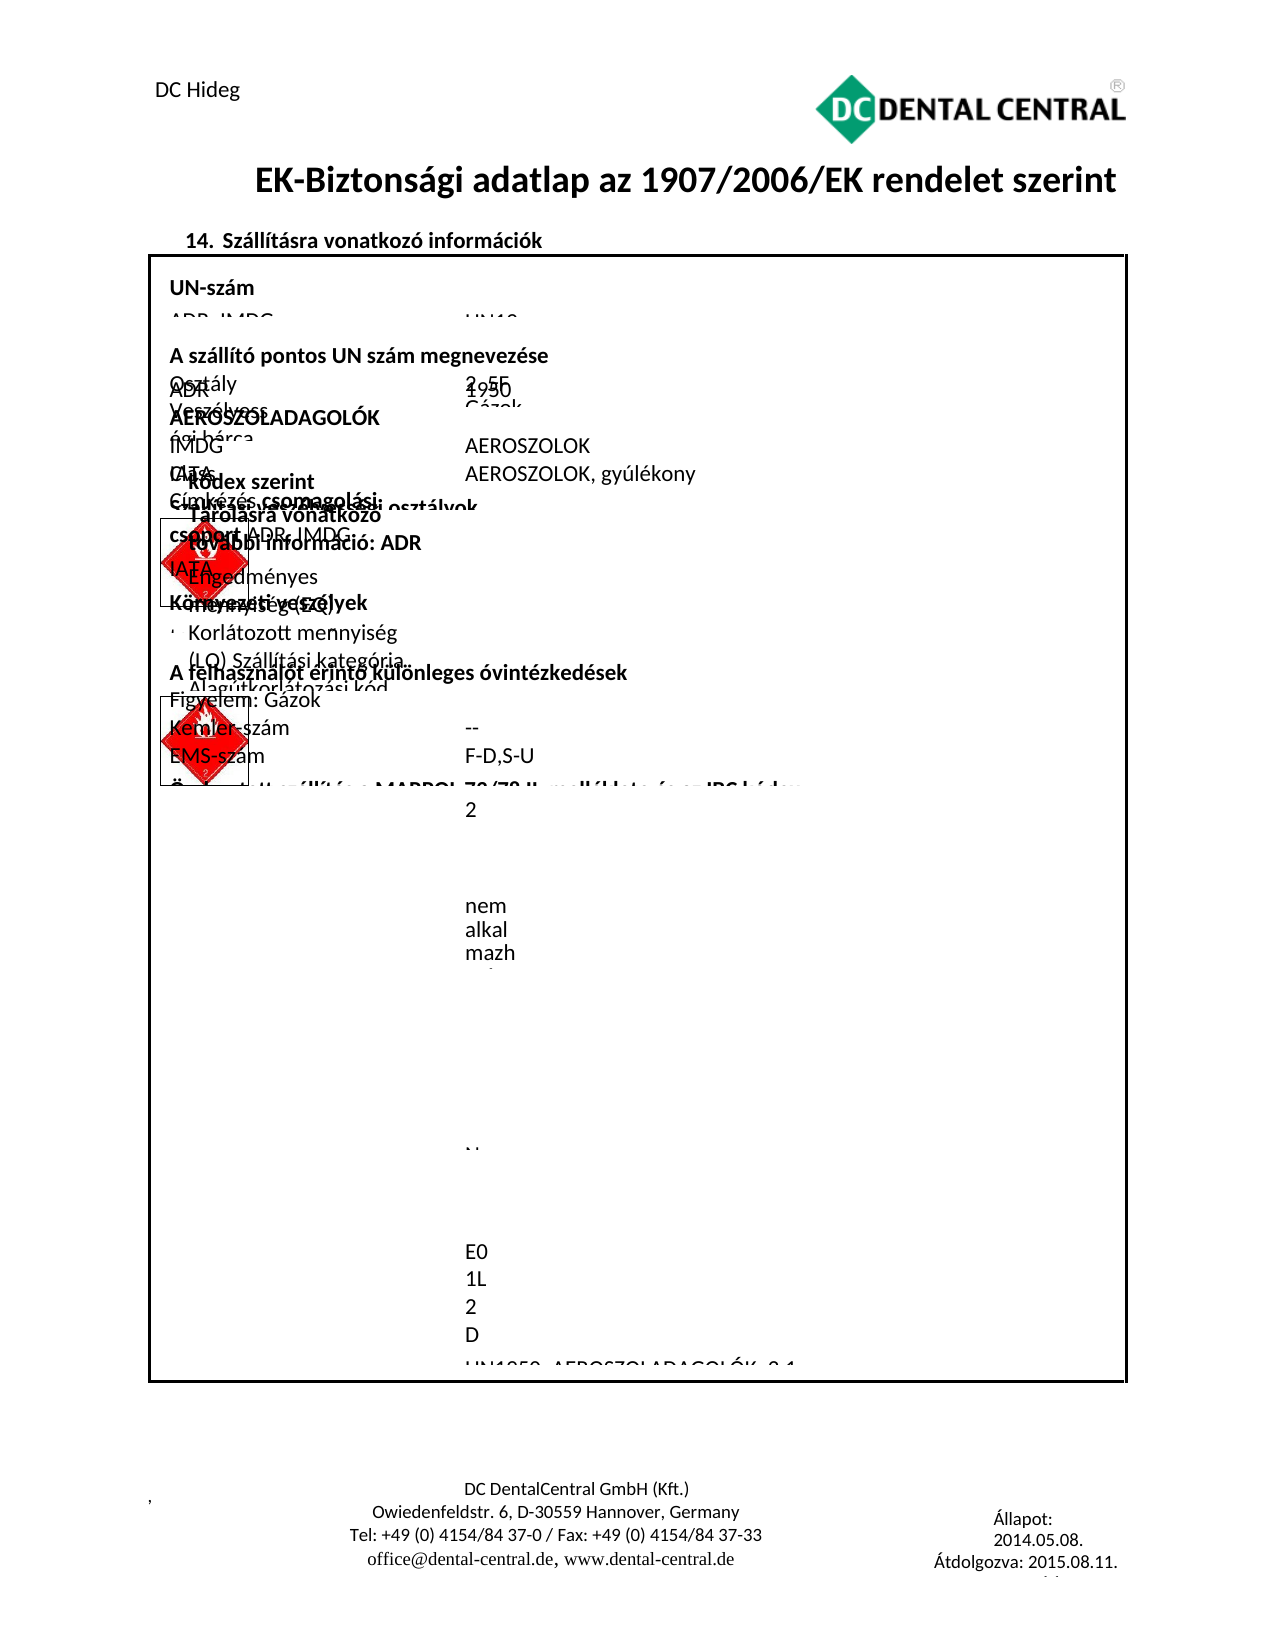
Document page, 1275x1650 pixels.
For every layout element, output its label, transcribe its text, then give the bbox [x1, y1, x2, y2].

subtitle Szállításra vonatkozó információk [185, 226, 1139, 254]
subtitle EK-Biztonsági adatlap az 1907/2006/EK rendelet szerint [255, 156, 1139, 202]
picture [161, 519, 248, 606]
picture [161, 697, 248, 785]
picture [815, 75, 1126, 144]
